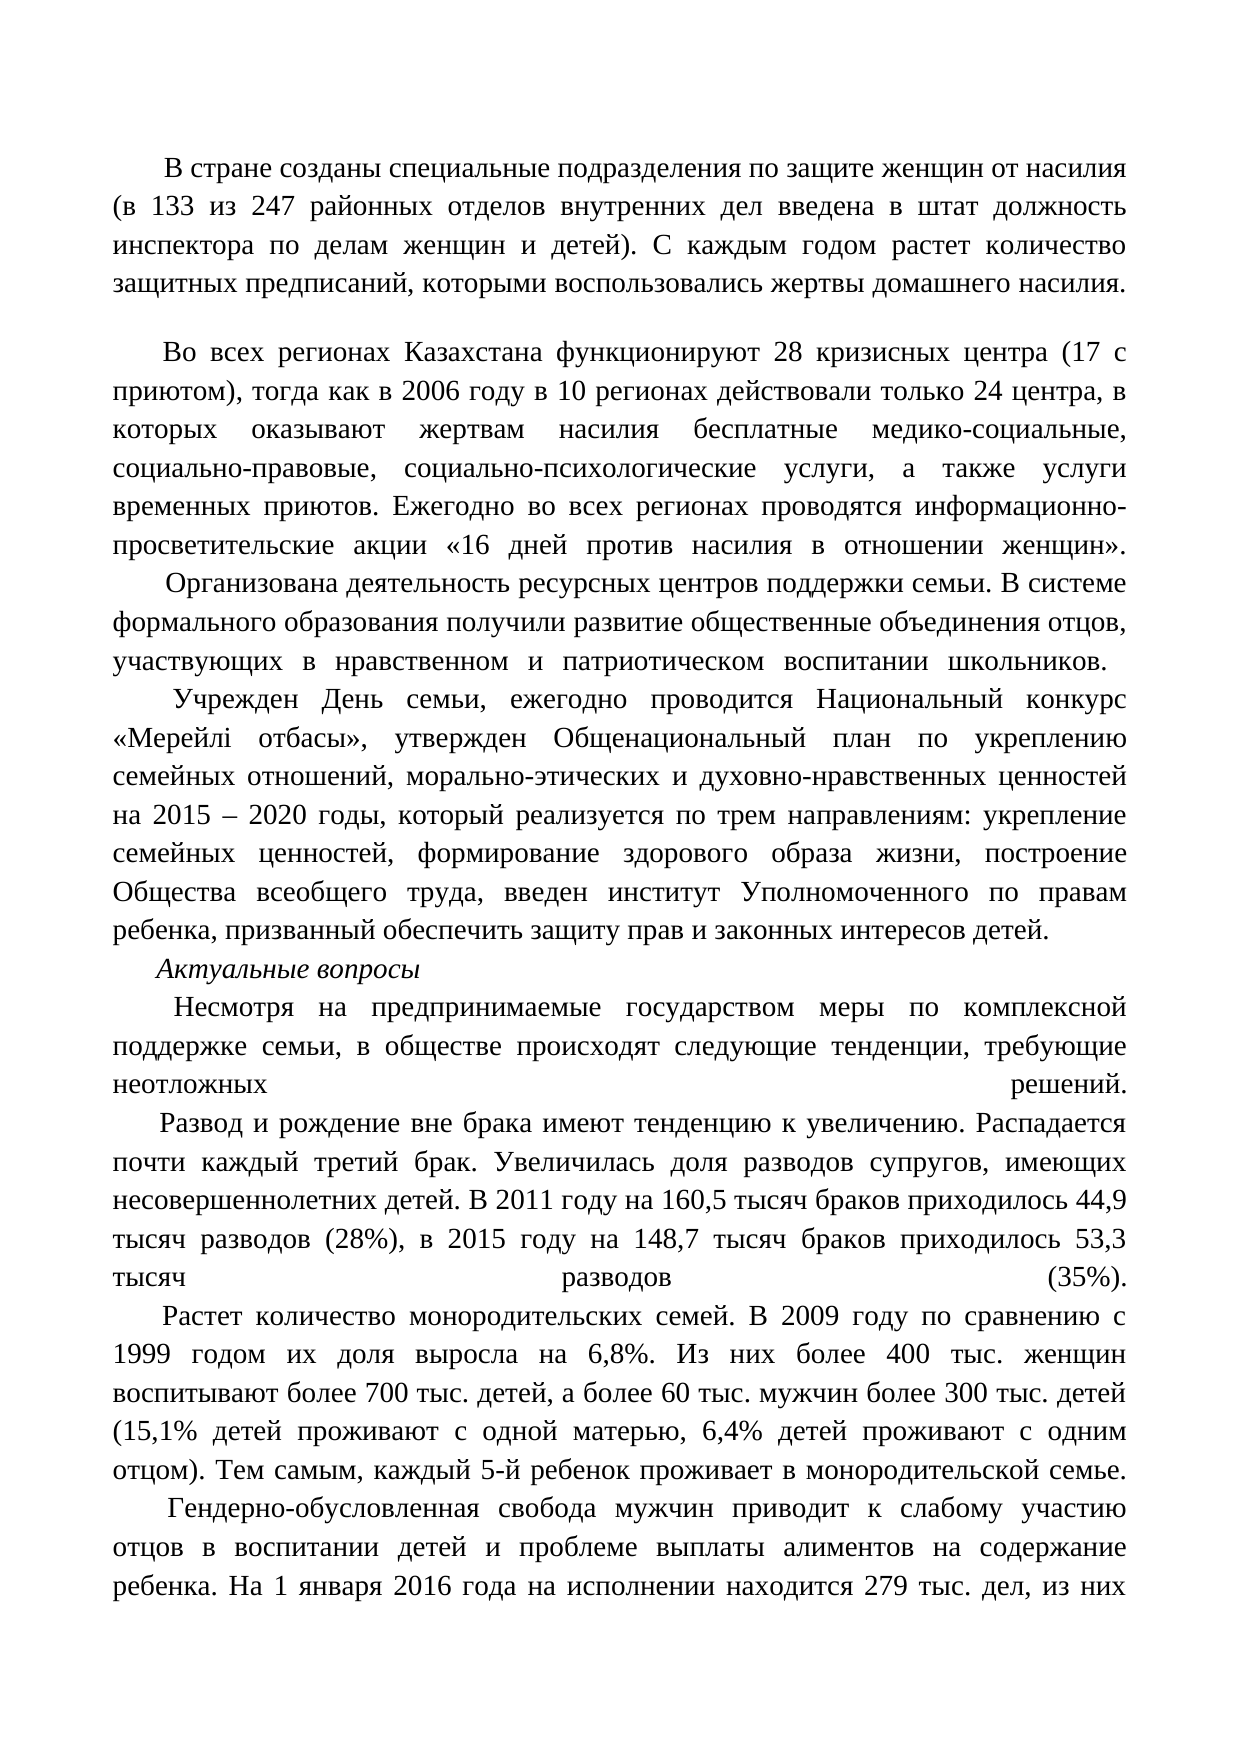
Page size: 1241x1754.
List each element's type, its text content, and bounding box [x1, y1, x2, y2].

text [112, 150, 1128, 946]
text Актуальные вопросы [112, 951, 1128, 984]
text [112, 989, 1128, 1601]
